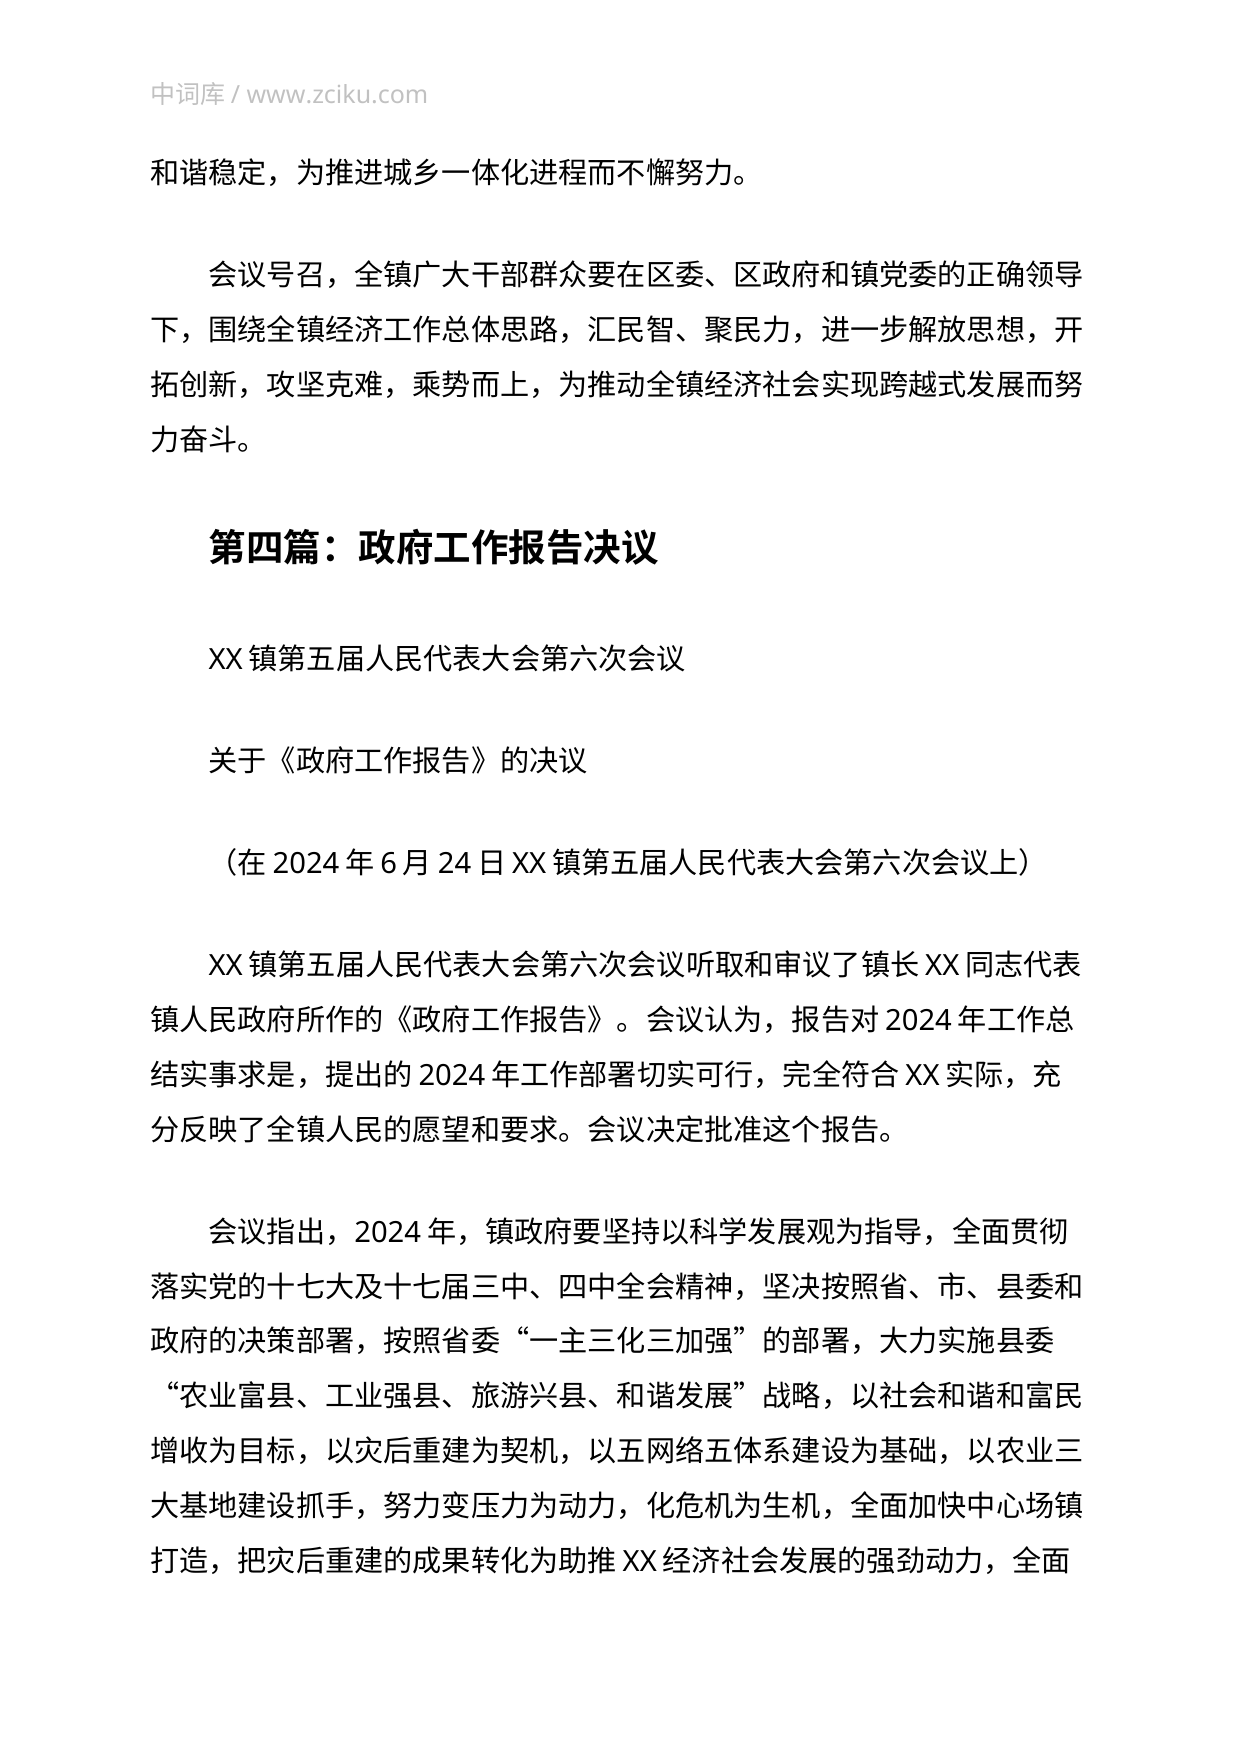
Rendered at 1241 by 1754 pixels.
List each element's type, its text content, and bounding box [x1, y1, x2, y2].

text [150, 150, 1090, 192]
text XX镇第五届人民代表大会第六次会议 [150, 636, 1090, 678]
text XX镇第五届人民代表大会第六次会议听取和审议了镇长XX同志代表镇人民政府所作的《政府工作报告》。会议认为，报告对2024年工作总结实事求是，提出的2024年工作部署切实可行，完全符合XX实际，充分反映了全镇人民的愿望和要求。会议决定批准这个报告。 [150, 941, 1090, 1149]
text 关于《政府工作报告》的决议 [150, 738, 1090, 780]
text 第四篇：政府工作报告决议 [150, 518, 1090, 572]
text 会议号召，全镇广大干部群众要在区委、区政府和镇党委的正确领导下，围绕全镇经济工作总体思路，汇民智、聚民力，进一步解放思想，开拓创新，攻坚克难，乘势而上，为推动全镇经济社会实现跨越式发展而努力奋斗。 [150, 252, 1090, 459]
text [150, 1208, 1090, 1580]
text （在2024年6月24日XX镇第五届人民代表大会第六次会议上） [150, 839, 1090, 882]
